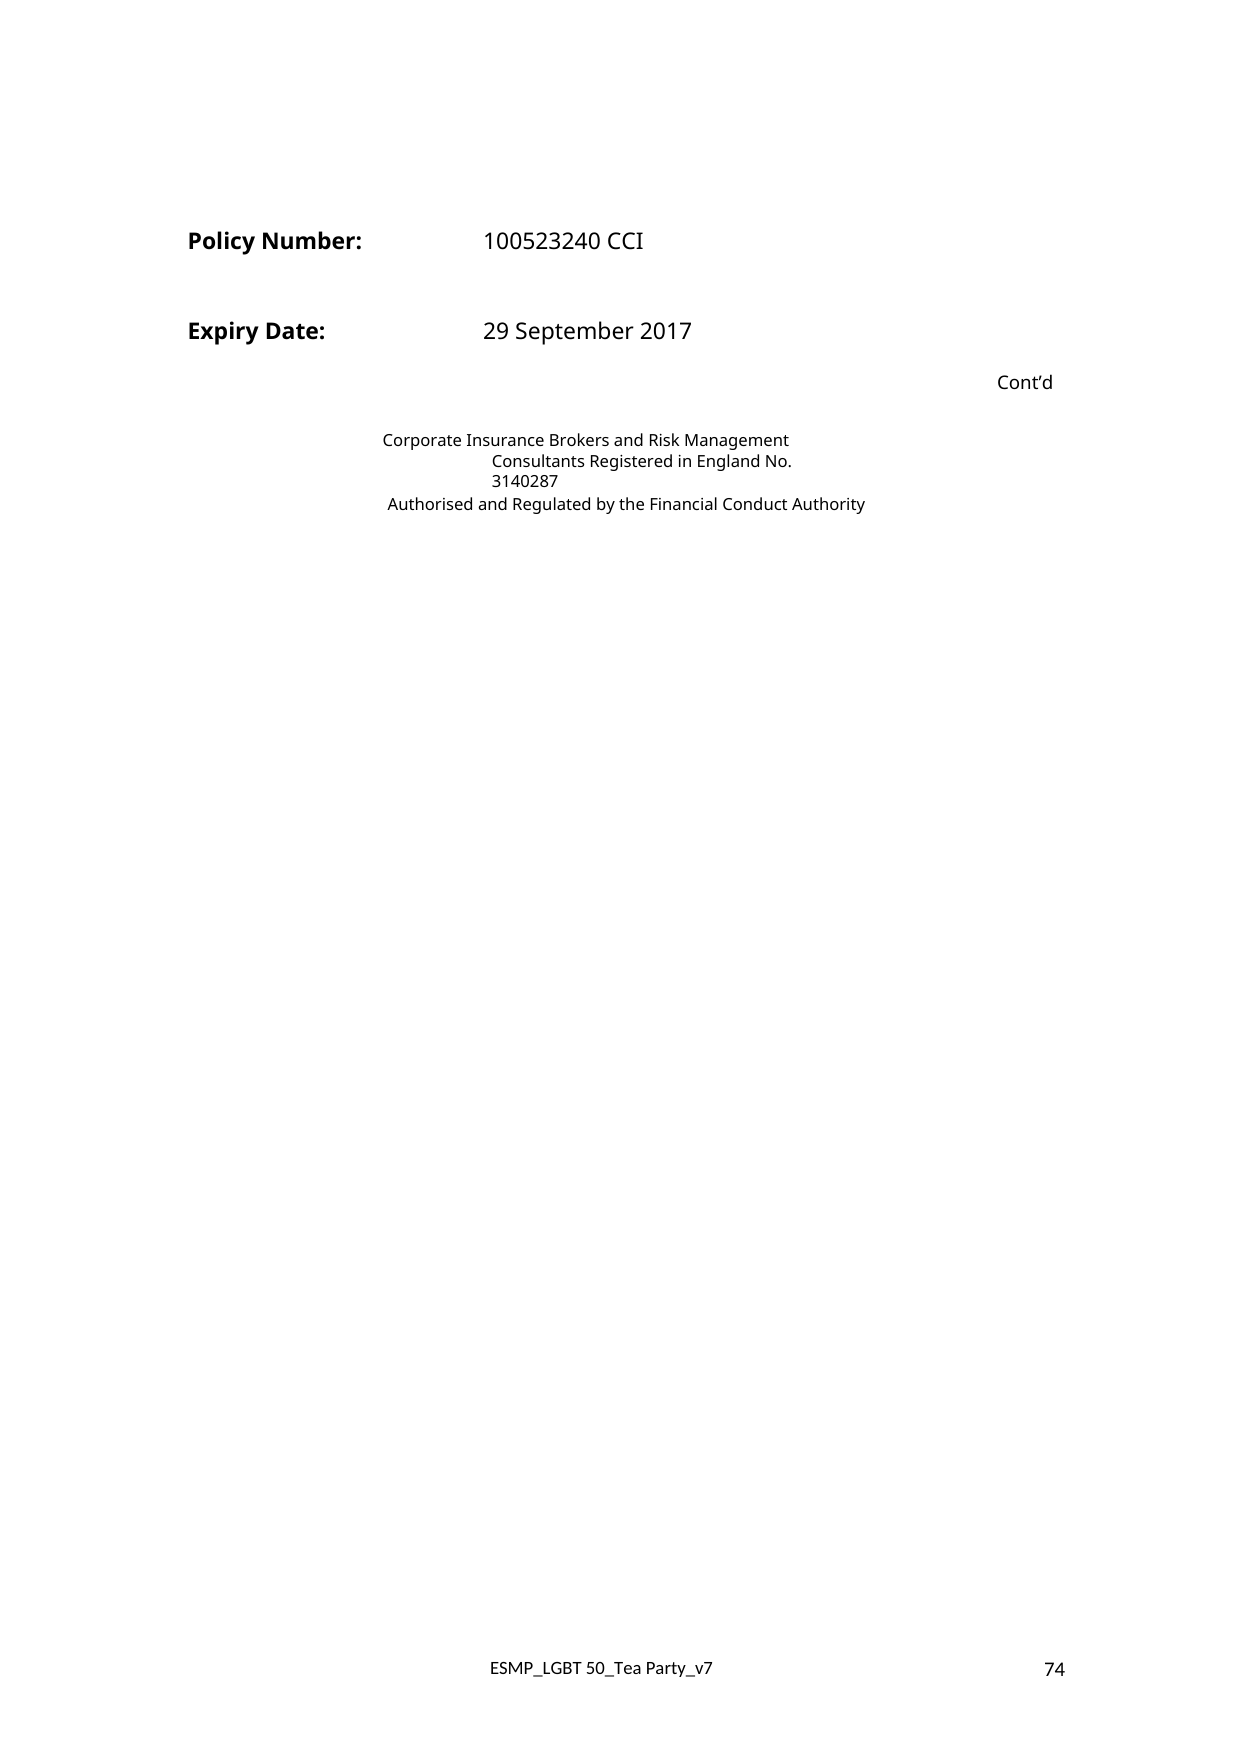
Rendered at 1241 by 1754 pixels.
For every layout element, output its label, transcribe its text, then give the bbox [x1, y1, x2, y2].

text Authorised and Regulated by the Financial Conduct Authority [387, 492, 1065, 515]
text Policy Number: 100523240 CCI [187, 225, 1065, 256]
text Cont’d [175, 369, 1053, 395]
text Corporate Insurance Brokers and Risk Management Consultants Registered in England No. 3140287 [382, 430, 860, 492]
text Expiry Date: 29 September 2017 [187, 315, 1065, 346]
